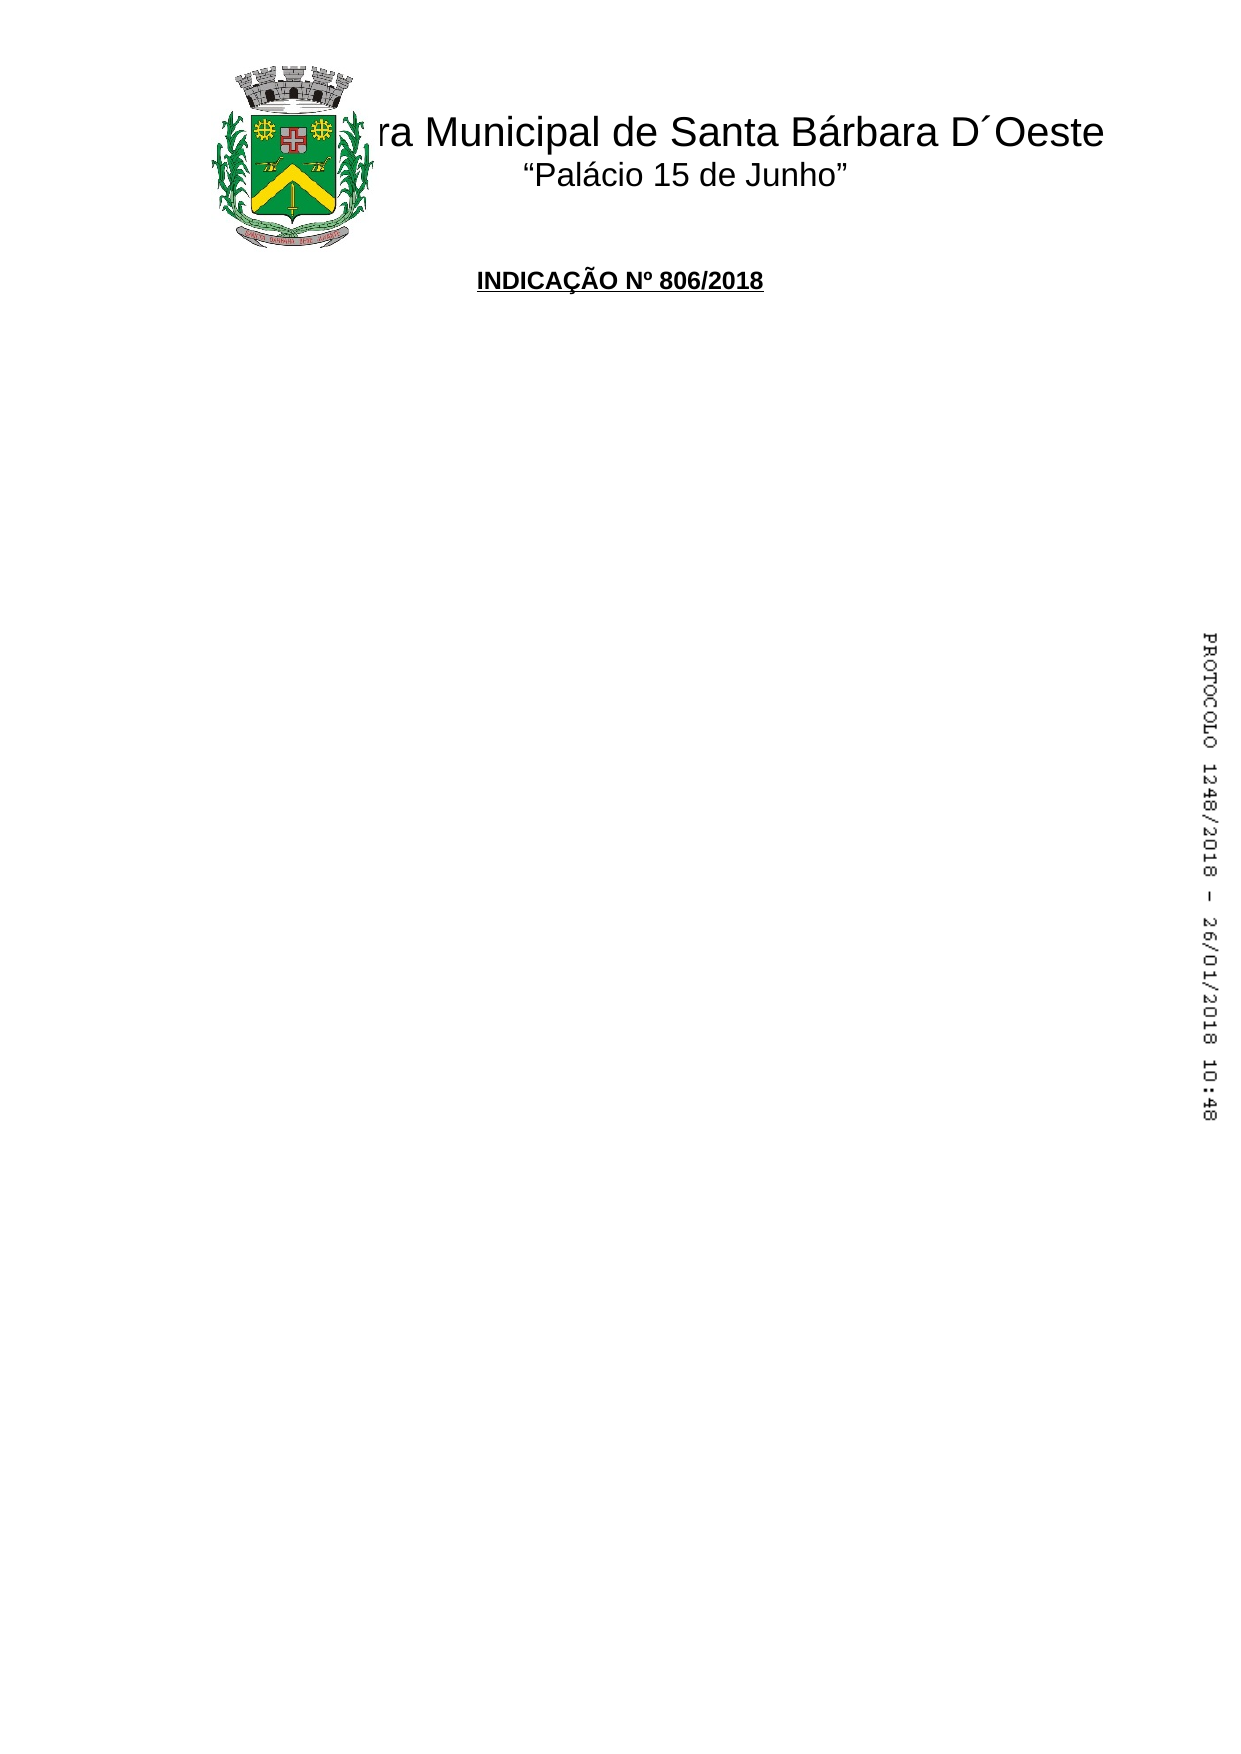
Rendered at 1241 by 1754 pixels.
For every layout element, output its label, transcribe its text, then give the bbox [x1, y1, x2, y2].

title INDICAÇÃO Nº 806/2018 [177, 266, 1063, 294]
picture [1177, 629, 1241, 1125]
picture [211, 66, 381, 255]
